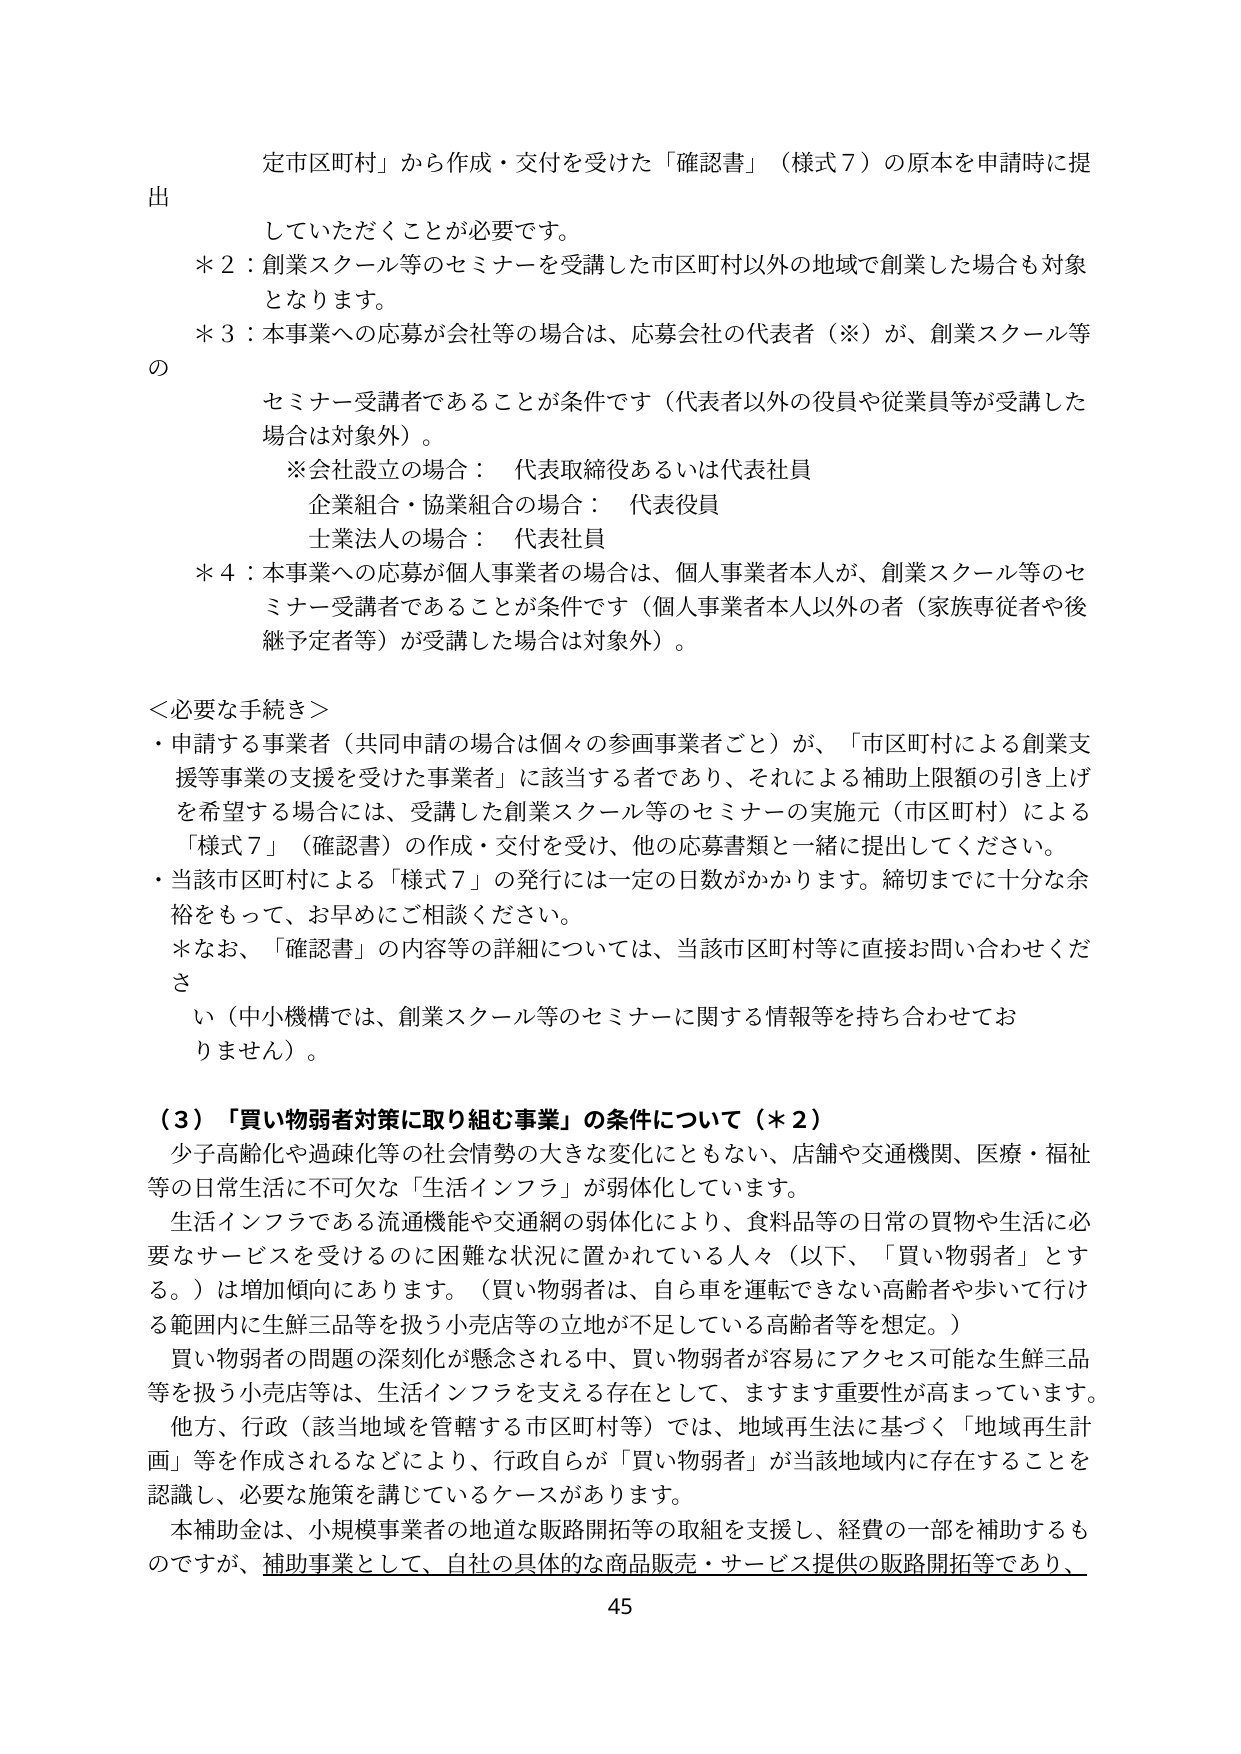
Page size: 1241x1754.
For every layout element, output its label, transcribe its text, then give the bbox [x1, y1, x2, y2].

text 企業組合・協業組合の場合： 代表役員 [148, 486, 1092, 520]
text 定市区町村」から作成・交付を受けた「確認書」（様式７）の原本を申請時に提出 [148, 144, 1092, 213]
text い（中小機構では、創業スクール等のセミナーに関する情報等を持ち合わせてお [169, 999, 1092, 1033]
text ＊３：本事業への応募が会社等の場合は、応募会社の代表者（※）が、創業スクール等の [148, 315, 1092, 384]
text していただくことが必要です。 [148, 213, 1092, 247]
text 少子高齢化や過疎化等の社会情勢の大きな変化にともない、店舗や交通機関、医療・福祉等の日常生活に不可欠な「生活インフラ」が弱体化しています。 [148, 1135, 1092, 1204]
text りません）。 [169, 1033, 1092, 1067]
text セミナー受講者であることが条件です（代表者以外の役員や従業員等が受講した [148, 384, 1092, 418]
text ＊４：本事業への応募が個人事業者の場合は、個人事業者本人が、創業スクール等のセ [148, 554, 1092, 589]
text ミナー受講者であることが条件です（個人事業者本人以外の者（家族専従者や後 [148, 589, 1092, 623]
text 場合は対象外）。 [148, 418, 1092, 452]
text となります。 [148, 281, 1092, 315]
text 士業法人の場合： 代表社員 [148, 520, 1092, 554]
text 本補助金は、小規模事業者の地道な販路開拓等の取組を支援し、経費の一部を補助するものですが、補助事業として、自社の具体的な商品販売・サービス提供の販路開拓等であり、 [148, 1511, 1092, 1579]
text 買い物弱者の問題の深刻化が懸念される中、買い物弱者が容易にアクセス可能な生鮮三品等を扱う小売店等は、生活インフラを支える存在として、ますます重要性が高まっています。 [148, 1340, 1092, 1409]
text ・申請する事業者（共同申請の場合は個々の参画事業者ごと）が、「市区町村による創業支援等事業の支援を受けた事業者」に該当する者であり、それによる補助上限額の引き上げを希望する場合には、受講した創業スクール等のセミナーの実施元（市区町村）による「様式７」（確認書）の作成・交付を受け、他の応募書類と一緒に提出してください。 [148, 725, 1092, 862]
text 継予定者等）が受講した場合は対象外）。 [148, 623, 1092, 657]
text ＜必要な手続き＞ [148, 691, 1092, 725]
text （３）「買い物弱者対策に取り組む事業」の条件について（＊２） [148, 1101, 1092, 1135]
text ・当該市区町村による「様式７」の発行には一定の日数がかかります。締切までに十分な余裕をもって、お早めにご相談ください。 [148, 862, 1092, 930]
text 生活インフラである流通機能や交通網の弱体化により、食料品等の日常の買物や生活に必要なサービスを受けるのに困難な状況に置かれている人々（以下、「買い物弱者」とする。）は増加傾向にあります。（買い物弱者は、自ら車を運転できない高齢者や歩いて行ける範囲内に生鮮三品等を扱う小売店等の立地が不足している高齢者等を想定。） [148, 1204, 1092, 1340]
text ＊なお、「確認書」の内容等の詳細については、当該市区町村等に直接お問い合わせくださ [148, 930, 1092, 999]
text 他方、行政（該当地域を管轄する市区町村等）では、地域再生法に基づく「地域再生計画」等を作成されるなどにより、行政自らが「買い物弱者」が当該地域内に存在することを認識し、必要な施策を講じているケースがあります。 [148, 1409, 1092, 1511]
text ※会社設立の場合： 代表取締役あるいは代表社員 [148, 452, 1092, 486]
text ＊２：創業スクール等のセミナーを受講した市区町村以外の地域で創業した場合も対象 [148, 247, 1092, 281]
